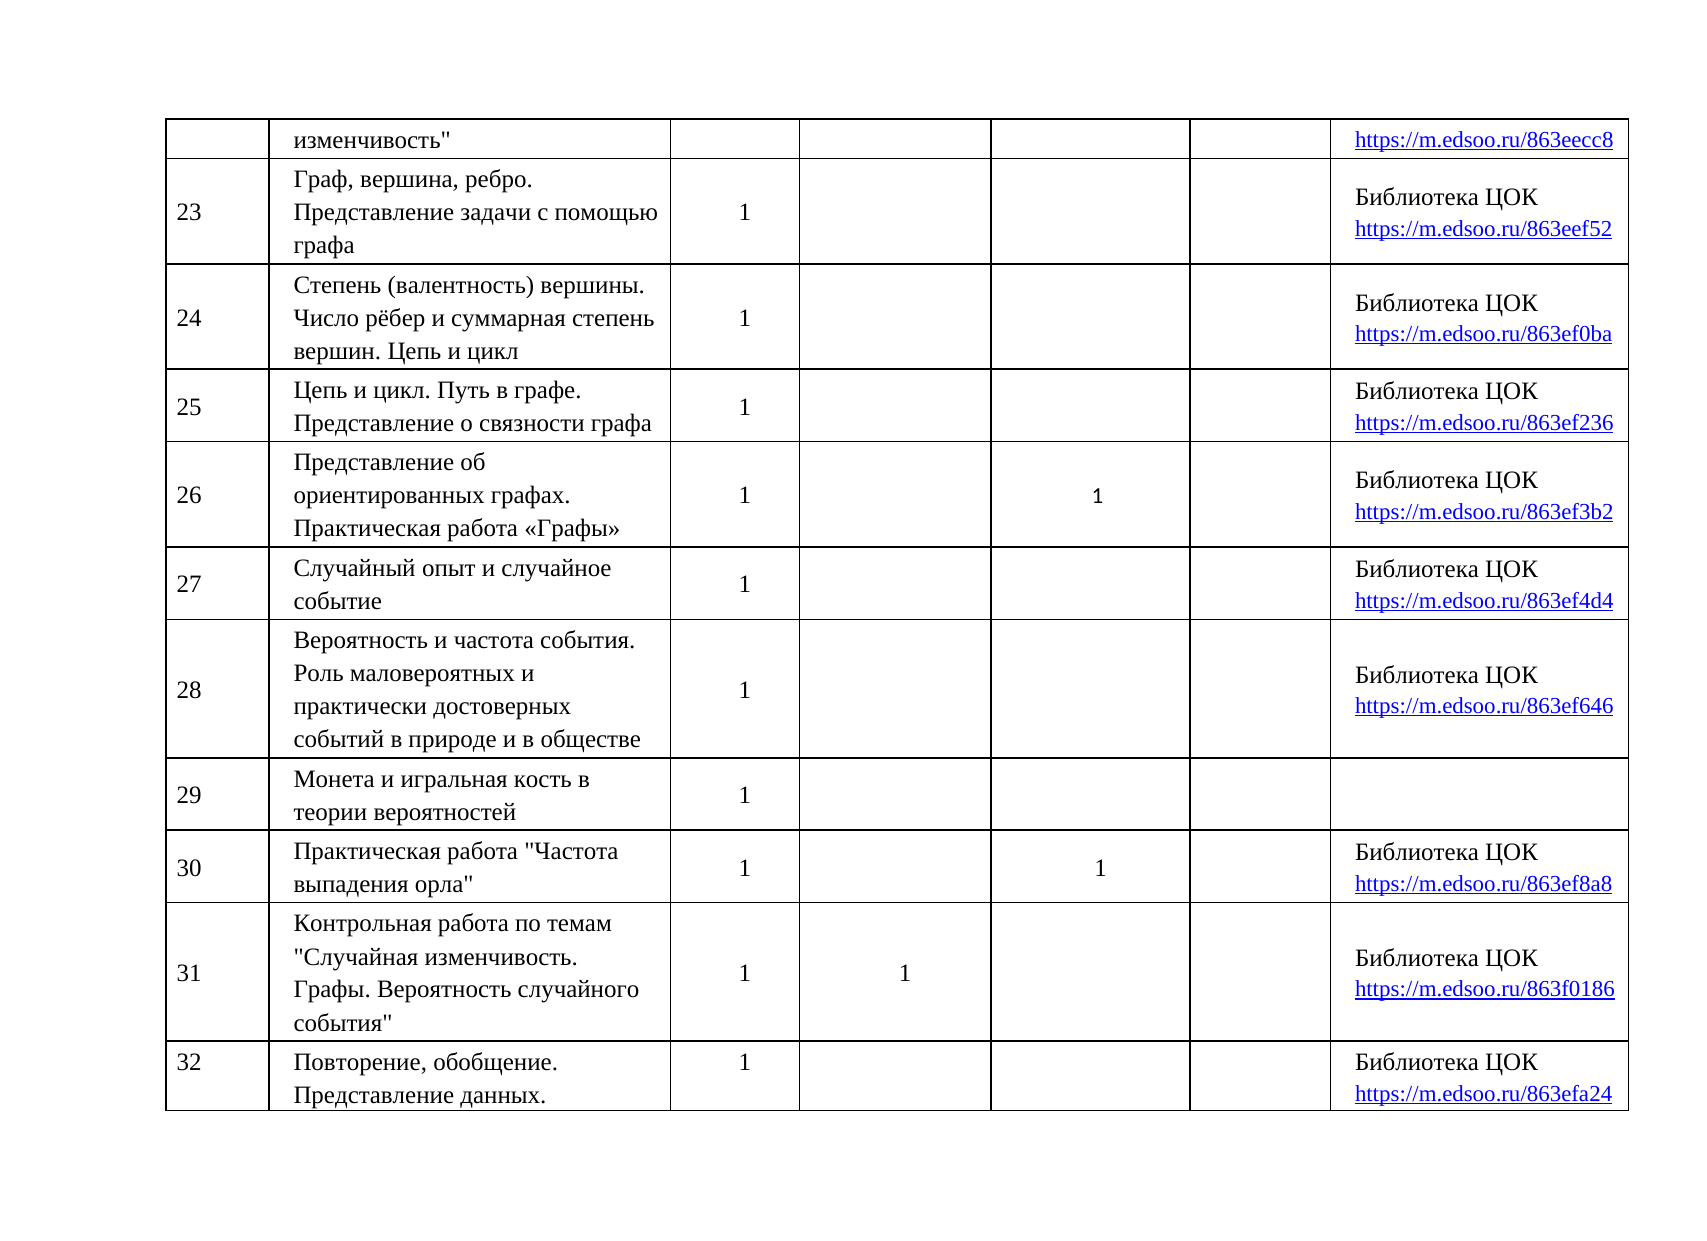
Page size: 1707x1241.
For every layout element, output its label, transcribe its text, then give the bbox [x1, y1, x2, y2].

table_cell [800, 120, 990, 157]
table_cell [992, 370, 1189, 441]
table_cell [1191, 548, 1330, 618]
table_cell [992, 265, 1189, 368]
table_cell Вероятность и частота события. Роль маловероятных и практически достоверных событий в природе и в обществе [270, 620, 670, 757]
table_cell [1191, 831, 1330, 902]
table_cell 1 [671, 120, 799, 157]
table_cell 1 [800, 903, 990, 1040]
table_cell [992, 548, 1189, 618]
table_cell 30 [167, 831, 268, 902]
table_cell [1331, 759, 1628, 829]
table_cell [1191, 159, 1330, 263]
table_cell [1191, 370, 1330, 441]
table_cell 1 [671, 759, 799, 829]
table_cell Библиотека ЦОК https://m.edsoo.ru/863ef646 [1331, 620, 1628, 757]
table_cell [1191, 1042, 1330, 1110]
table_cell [1331, 1042, 1628, 1110]
table_cell [800, 831, 990, 902]
table_cell [992, 759, 1189, 829]
table_cell 27 [167, 548, 268, 618]
table_cell 1 [671, 370, 799, 441]
table_cell Библиотека ЦОК https://m.edsoo.ru/863ef8a8 [1331, 831, 1628, 902]
table_cell Граф, вершина, ребро. Представление задачи с помощью графа [270, 159, 670, 263]
table_cell 1 [671, 831, 799, 902]
table_cell Монета и игральная кость в теории вероятностей [270, 759, 670, 829]
table_cell Представление об ориентированных графах. Практическая работа «Графы» [270, 442, 670, 546]
table_cell 29 [167, 759, 268, 829]
table_cell Библиотека ЦОК https://m.edsoo.ru/863f0186 [1331, 903, 1628, 1040]
table_cell [1191, 442, 1330, 546]
table_cell 1 [671, 1042, 799, 1110]
table_cell [1191, 620, 1330, 757]
table_cell [800, 265, 990, 368]
table_cell [800, 159, 990, 263]
table_cell 23 [167, 159, 268, 263]
table_cell [800, 620, 990, 757]
table_cell 31 [167, 903, 268, 1040]
table_cell 32 [167, 1042, 268, 1110]
table_cell [992, 903, 1189, 1040]
table_cell Цепь и цикл. Путь в графе. Представление о связности графа [270, 370, 670, 441]
table_cell 26 [167, 442, 268, 546]
table_cell Практическая работа "Частота выпадения орла" [270, 831, 670, 902]
table_cell 1 [671, 442, 799, 546]
table_cell Библиотека ЦОК https://m.edsoo.ru/863ef4d4 [1331, 548, 1628, 618]
table_cell 1 [671, 159, 799, 263]
table_cell Контрольная работа по темам "Случайная изменчивость. Графы. Вероятность случайного события" [270, 903, 670, 1040]
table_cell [270, 1042, 670, 1110]
table_cell Случайный опыт и случайное событие [270, 548, 670, 618]
table_cell [800, 370, 990, 441]
table_cell 1 [992, 120, 1189, 157]
table_cell [800, 442, 990, 546]
table_cell 1 [671, 903, 799, 1040]
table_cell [270, 120, 670, 157]
table_cell 1 [671, 620, 799, 757]
table_cell 25 [167, 370, 268, 441]
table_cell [1331, 120, 1628, 157]
table_cell 1 [671, 265, 799, 368]
table_cell 28 [167, 620, 268, 757]
table_cell [1191, 759, 1330, 829]
table_cell 1 [671, 548, 799, 618]
table_cell [1191, 903, 1330, 1040]
table_cell 1 [992, 442, 1189, 546]
table_cell Библиотека ЦОК https://m.edsoo.ru/863ef0ba [1331, 265, 1628, 368]
table_cell [992, 620, 1189, 757]
table_cell 22 [167, 120, 268, 157]
table_cell [992, 1042, 1189, 1110]
table_cell [800, 548, 990, 618]
table_cell 24 [167, 265, 268, 368]
table_cell [800, 1042, 990, 1110]
table_cell [1191, 265, 1330, 368]
table_cell Библиотека ЦОК https://m.edsoo.ru/863ef236 [1331, 370, 1628, 441]
table_cell [992, 159, 1189, 263]
table_cell 1 [992, 831, 1189, 902]
table_cell Библиотека ЦОК https://m.edsoo.ru/863eef52 [1331, 159, 1628, 263]
table_cell Степень (валентность) вершины. Число рёбер и суммарная степень вершин. Цепь и цикл [270, 265, 670, 368]
table_cell Библиотека ЦОК https://m.edsoo.ru/863ef3b2 [1331, 442, 1628, 546]
table_cell [800, 759, 990, 829]
table_cell [1191, 120, 1330, 157]
